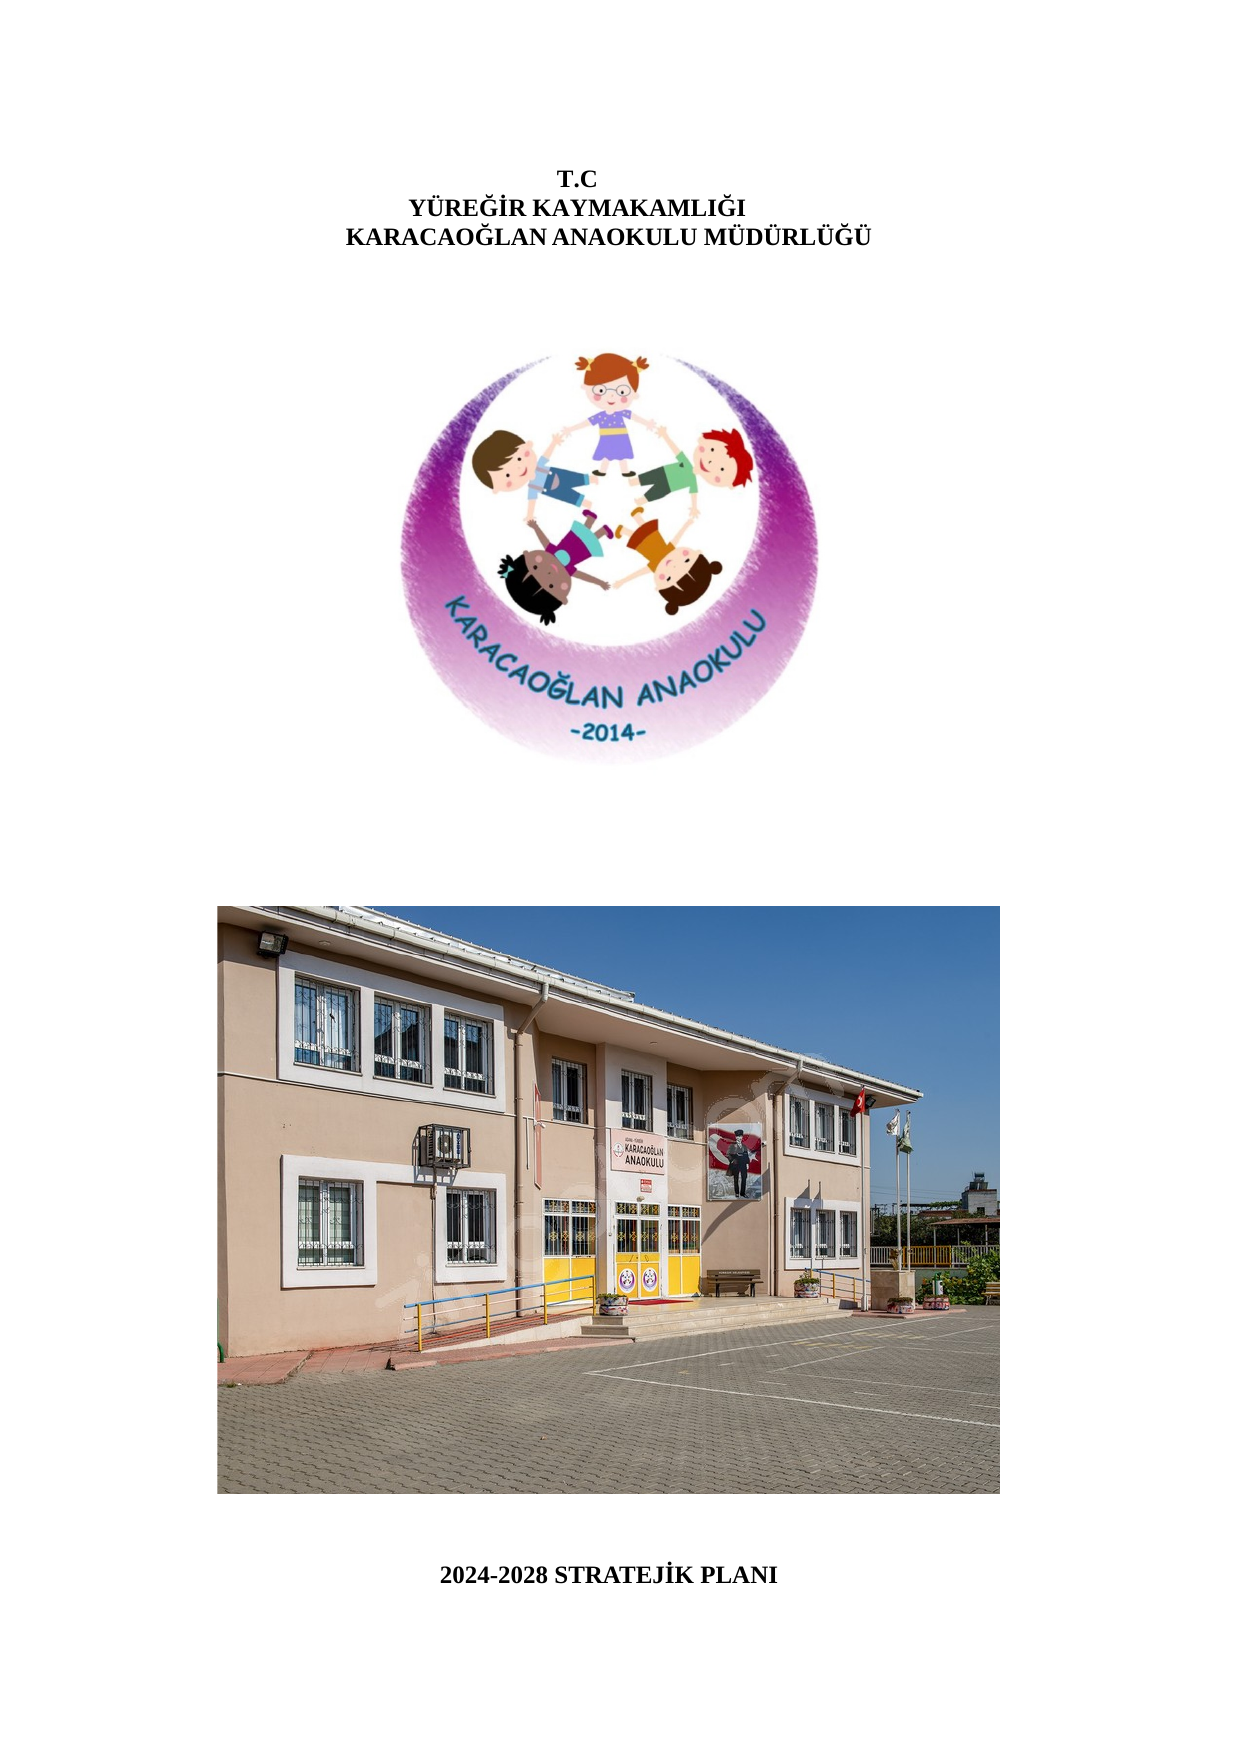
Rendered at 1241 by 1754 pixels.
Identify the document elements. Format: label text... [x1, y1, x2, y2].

text 2024-2028 STRATEJİK PLANI [71, 1560, 1146, 1589]
picture [217, 906, 1000, 1494]
text YÜREĞİR KAYMAKAMLIĞI [71, 193, 783, 222]
text KARACAOĞLAN ANAOKULU MÜDÜRLÜĞÜ [71, 222, 1146, 251]
picture [361, 317, 857, 793]
text T.C [71, 164, 783, 193]
